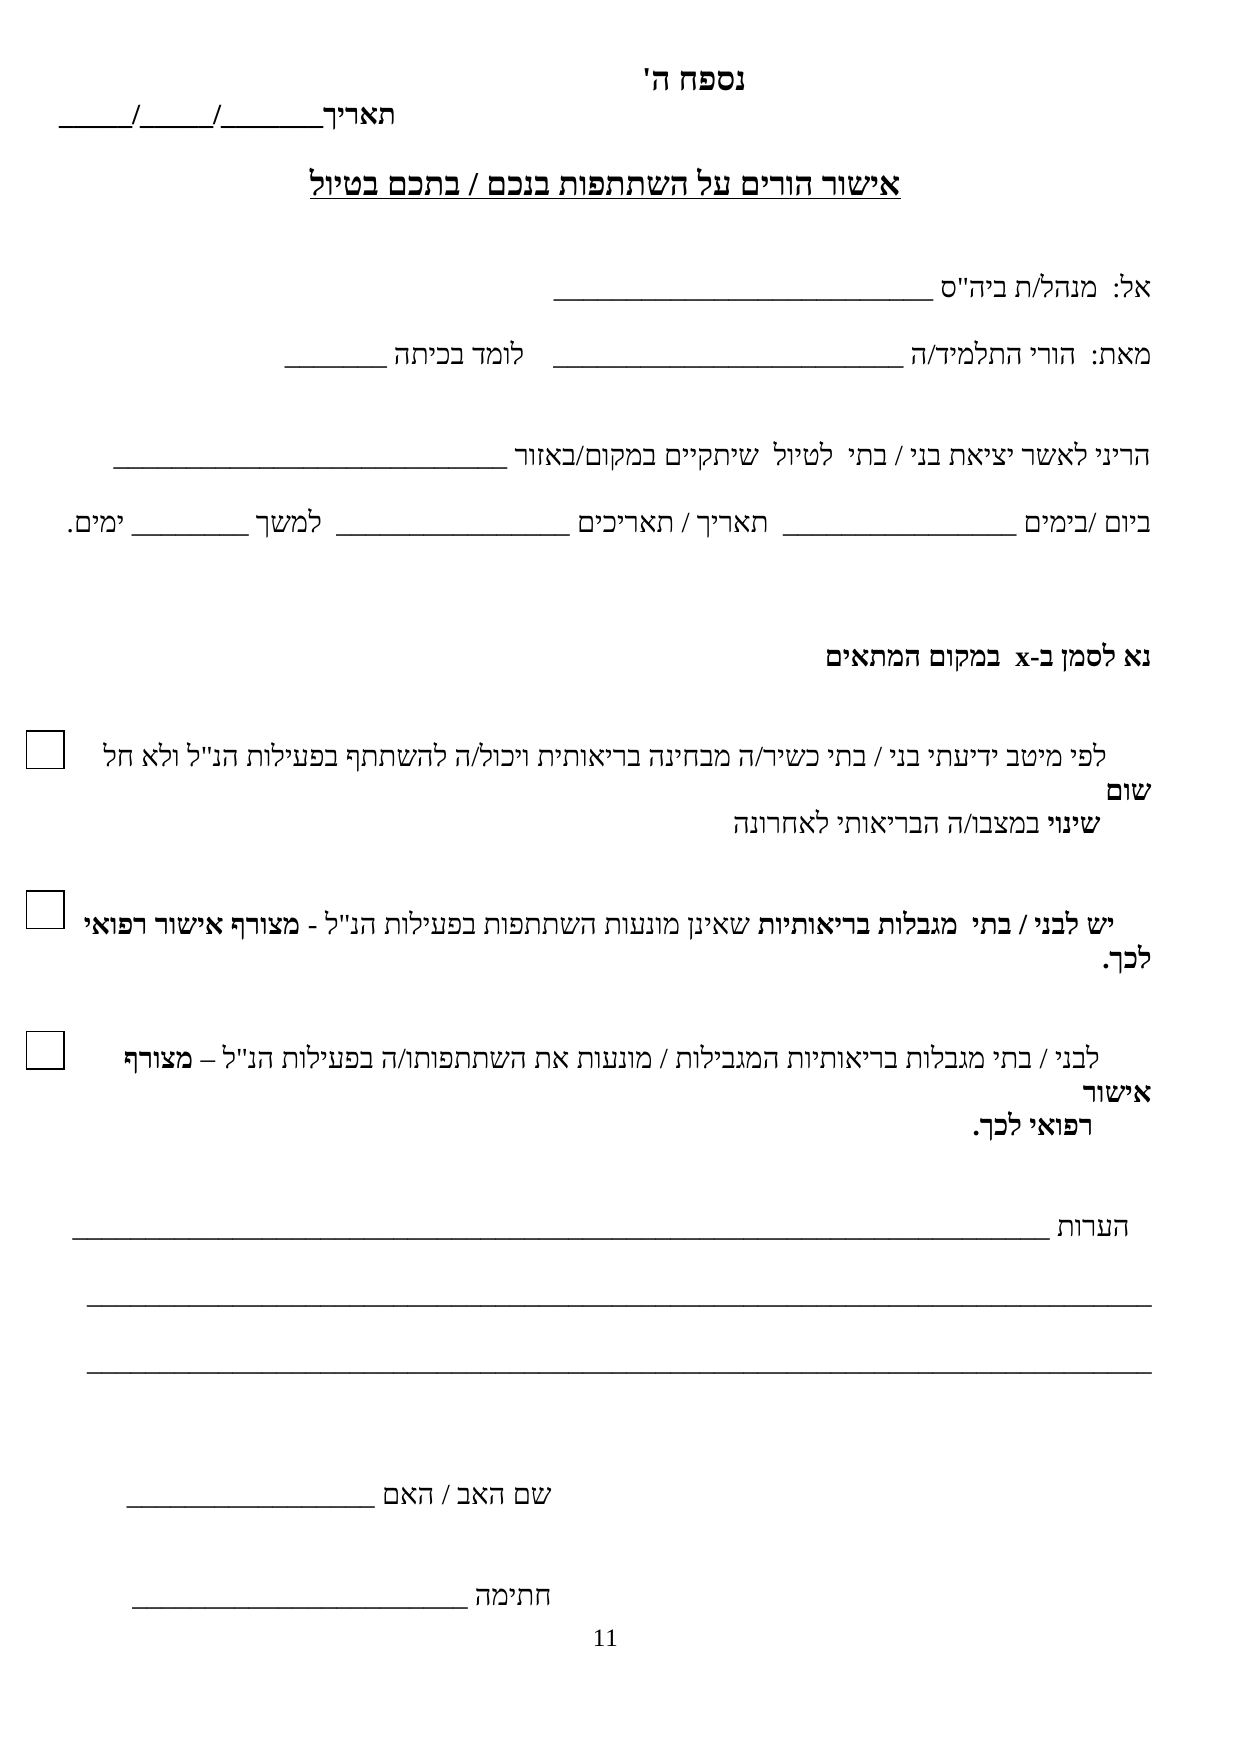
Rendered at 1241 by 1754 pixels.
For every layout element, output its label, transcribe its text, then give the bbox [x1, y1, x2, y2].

text לבני / בתי מגבלות בריאותיות המגבילות / מונעות את השתתפותו/ה בפעילות הנ"ל – מצורף אישור [59, 1041, 1152, 1108]
text אל: מנהל/ת ביה"ס __________________________ [59, 270, 1152, 303]
text מאת: הורי התלמיד/ה ________________________ לומד בכיתה _______ [59, 337, 1152, 371]
text ביום /בימים ________________ תאריך / תאריכים ________________ למשך ________ ימים. [59, 505, 1152, 538]
text לפי מיטב ידיעתי בני / בתי כר/ה מבחינה בריאותית ויכול/ה להשתתף בפעילות הנ"ל ולא חל שום [59, 739, 1152, 807]
text אישור הורים על השתתפות בנכם / בתכם בטיול [59, 164, 1152, 203]
text הערות ___________________________________________________________________ [59, 1176, 1152, 1243]
text תאריך_______/_____/_____ [59, 97, 1152, 131]
text נוי במצבו/ה הבריאותי לאחרונה [59, 807, 1152, 840]
text שם האב / האם _________________ [59, 1477, 627, 1511]
text יש לבני / בתי מגבלות בריאותיות שאינן מונעות השתתפות בפעילות הנ"ל - מצורף אישור רפואי לכך. [59, 907, 1152, 974]
text _________________________________________________________________________ [59, 1343, 1152, 1377]
text _________________________________________________________________________ [59, 1276, 1152, 1310]
text נספח ה' [236, 59, 1152, 97]
text הריני לאשר יציאת בני / בתי לטיול תקיים במקום/באזור ___________________________ [59, 438, 1152, 471]
text רפואי לכך. [59, 1108, 1152, 1142]
text חתימה _______________________ [59, 1578, 627, 1612]
text נא לסמן ב-x במקום המתאים [59, 639, 1152, 672]
